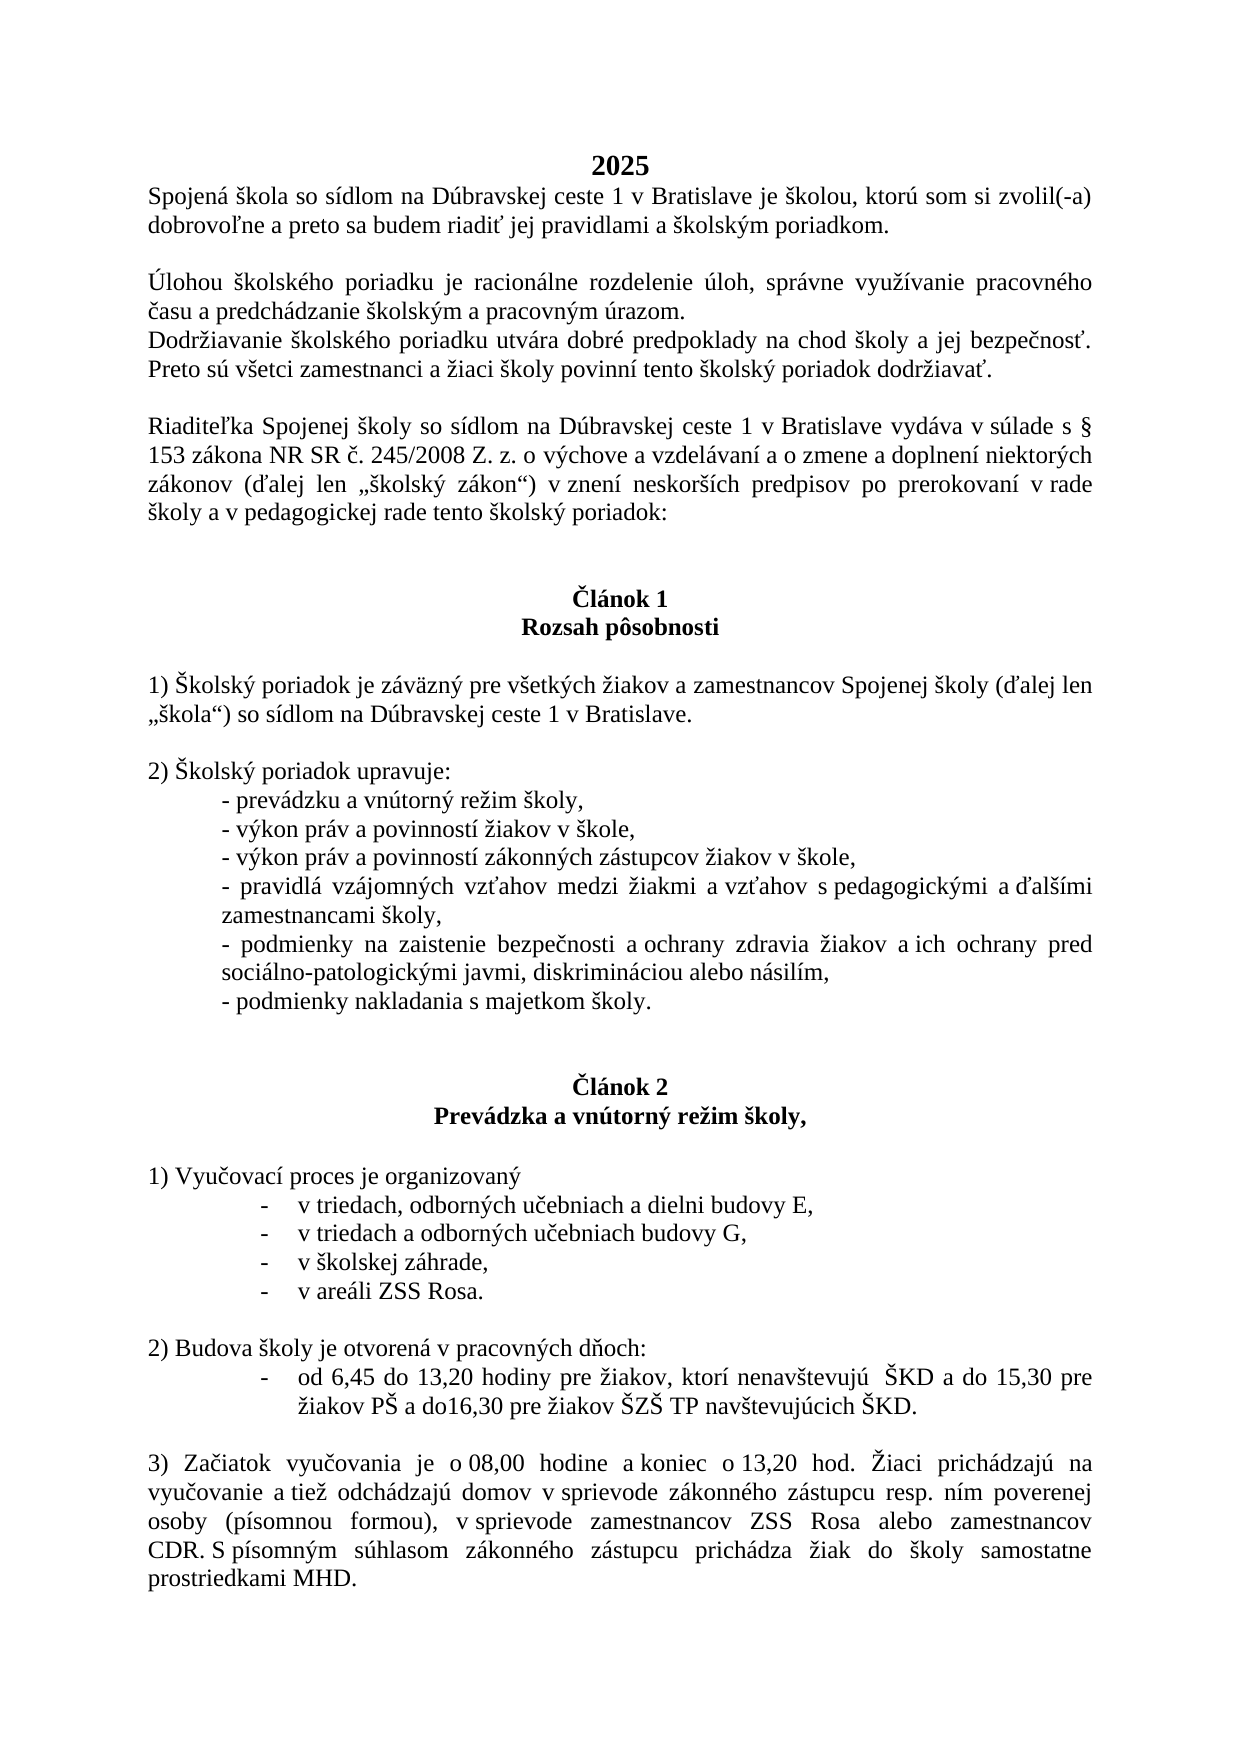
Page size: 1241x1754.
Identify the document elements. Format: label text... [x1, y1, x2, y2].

list v triedach a odborných učebniach budovy G, [260, 1218, 1093, 1247]
text Článok 2 [148, 1072, 1093, 1101]
text - podmienky na zaistenie bezpečnosti a ochrany zdravia žiakov a ich ochrany pred sociálno-patologickými javmi, diskrimináciou alebo násilím, [221, 929, 1093, 986]
text - prevádzku a vnútorný režim školy, [148, 785, 1093, 814]
text - výkon práv a povinností žiakov v škole, [148, 814, 1093, 842]
text 2025 [148, 148, 1093, 181]
text 1) Vyučovací proces je organizovaný [148, 1161, 1093, 1190]
text 2) Školský poriadok upravuje: [148, 756, 1093, 785]
list od 6,45 do 13,20 hodiny pre žiakov, ktorí nenavštevujú ŠKD a do 15,30 pre žiakov PŠ a do16,30 pre žiakov ŠZŠ TP navštevujúcich ŠKD. [260, 1362, 1093, 1420]
text 1) Školský poriadok je záväzný pre všetkých žiakov a zamestnancov Spojenej školy (ďalej len „škola“) so sídlom na Dúbravskej ceste 1 v Bratislave. [148, 670, 1093, 727]
list v triedach, odborných učebniach a dielni budovy E, [260, 1190, 1093, 1218]
text - pravidlá vzájomných vzťahov medzi žiakmi a vzťahov s pedagogickými a ďalšími zamestnancami školy, [221, 871, 1093, 929]
text Spojená škola so sídlom na Dúbravskej ceste 1 v Bratislave je školou, ktorú som si zvolil(-a) dobrovoľne a preto sa budem riadiť jej pravidlami a školským poriadkom. [148, 181, 1093, 239]
text Riaditeľka Spojenej školy so sídlom na Dúbravskej ceste 1 v Bratislave vydáva v súlade s § 153 zákona NR SR č. 245/2008 Z. z. o výchove a vzdelávaní a o zmene a doplnení niektorých zákonov (ďalej len „školský zákon“) v znení neskorších predpisov po prerokovaní v rade školy a v pedagogickej rade tento školský poriadok: [148, 411, 1093, 526]
text - podmienky nakladania s majetkom školy. [148, 986, 1093, 1015]
text Prevádzka a vnútorný režim školy, [148, 1101, 1093, 1130]
list v školskej záhrade, [260, 1247, 1093, 1276]
text - výkon práv a povinností zákonných zástupcov žiakov v škole, [148, 842, 1093, 871]
text Článok 1 [148, 584, 1093, 612]
text Rozsah pôsobnosti [148, 612, 1093, 641]
text Úlohou školského poriadku je racionálne rozdelenie úloh, správne využívanie pracovného času a predchádzanie školským a pracovným úrazom. [148, 267, 1093, 325]
text 3) Začiatok vyučovania je o 08,00 hodine a koniec o 13,20 hod. Žiaci prichádzajú na vyučovanie a tiež odchádzajú domov v sprievode zákonného zástupcu resp. ním poverenej osoby (písomnou formou), v sprievode zamestnancov ZSS Rosa alebo zamestnancov CDR. S písomným súhlasom zákonného zástupcu prichádza žiak do školy samostatne prostriedkami MHD. [148, 1448, 1093, 1592]
text 2) Budova školy je otvorená v pracovných dňoch: [148, 1333, 1093, 1362]
list v areáli ZSS Rosa. [260, 1276, 1093, 1305]
text Dodržiavanie školského poriadku utvára dobré predpoklady na chod školy a jej bezpečnosť. Preto sú všetci zamestnanci a žiaci školy povinní tento školský poriadok dodržiavať. [148, 325, 1093, 382]
